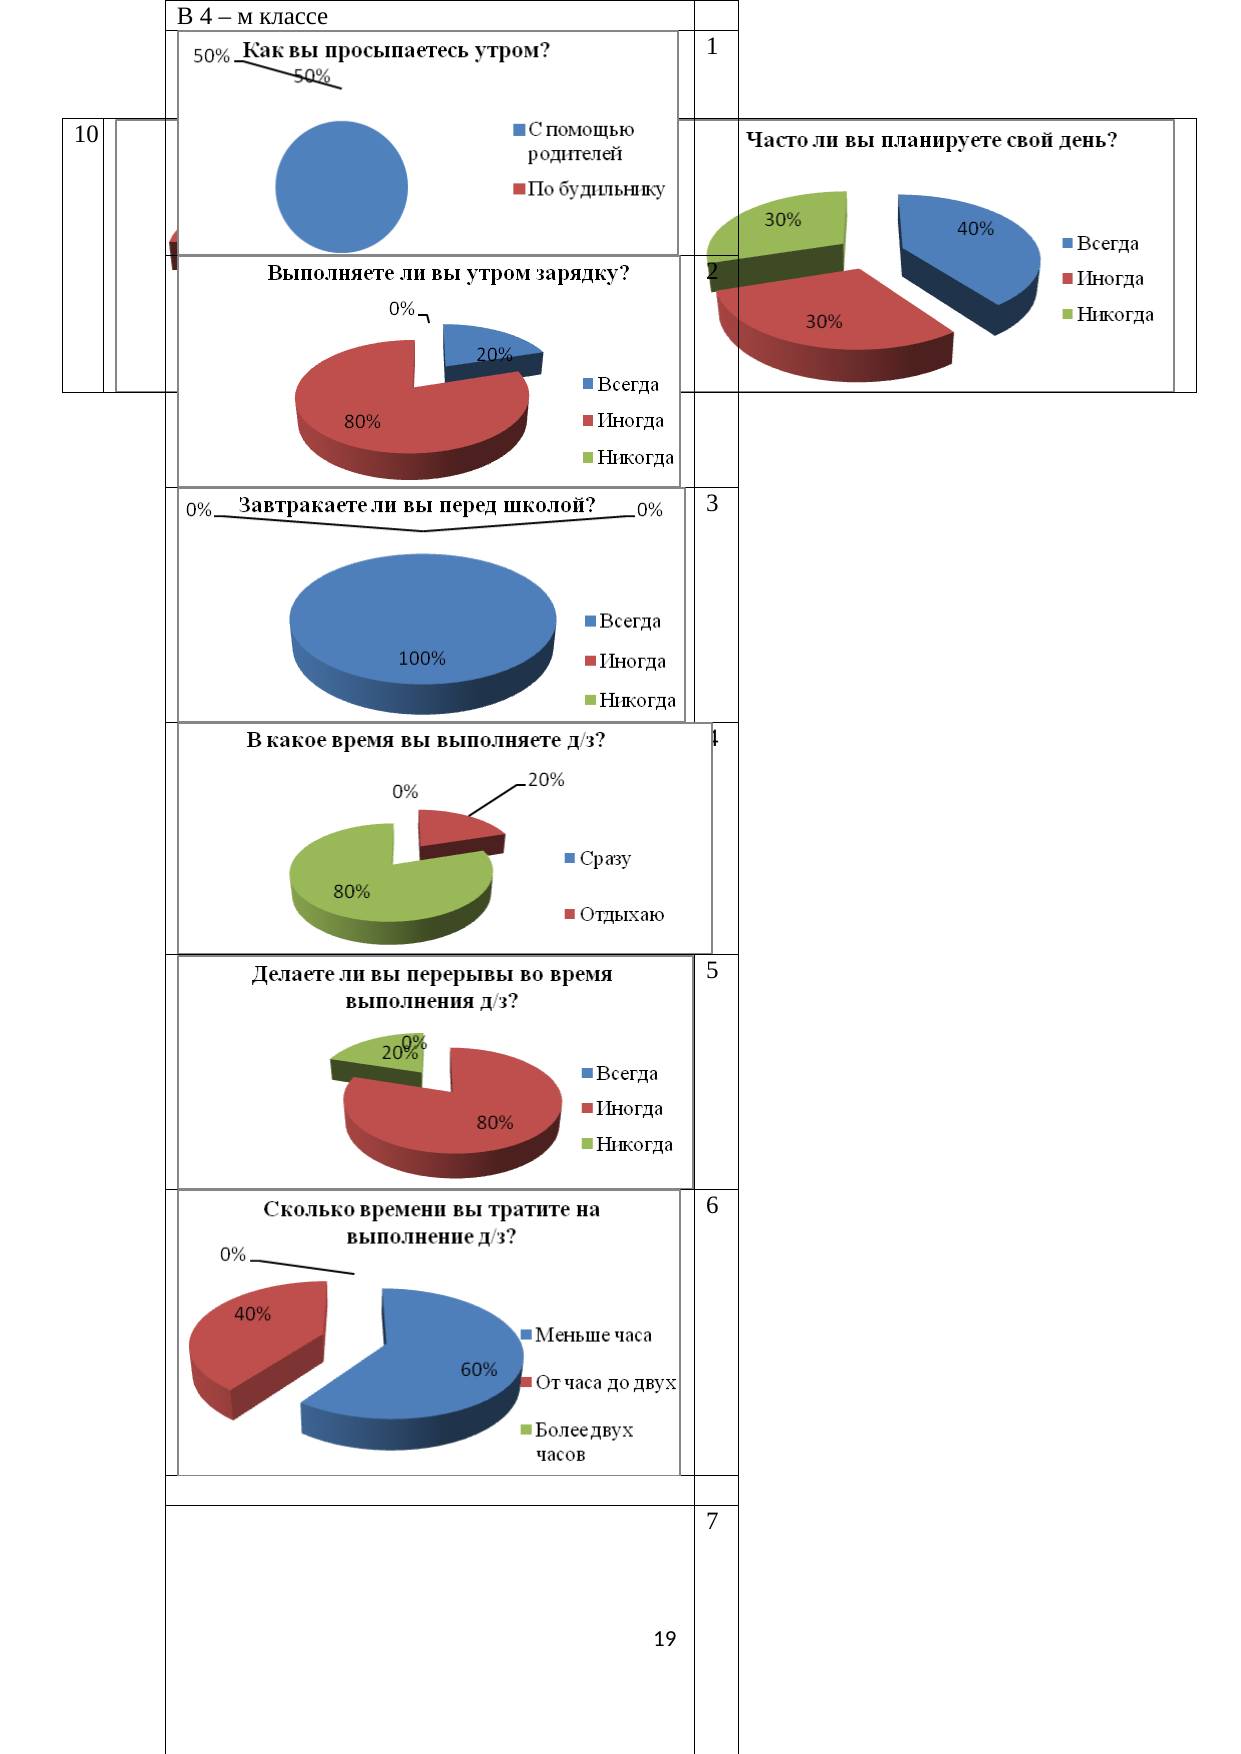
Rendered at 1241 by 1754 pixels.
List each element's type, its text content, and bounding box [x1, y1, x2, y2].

table_cell [1175, 119, 1196, 392]
picture [114, 119, 165, 392]
table_cell [166, 256, 176, 487]
table_header [695, 1, 738, 30]
table_cell 4 [713, 723, 738, 954]
table_cell [166, 955, 176, 1189]
table_cell [686, 488, 694, 722]
picture [176, 30, 713, 954]
table_cell [679, 31, 694, 255]
table_cell [681, 256, 694, 487]
table_cell [166, 723, 176, 954]
table_cell [104, 119, 114, 392]
table_cell 1 [695, 31, 738, 255]
table_cell [681, 1190, 694, 1475]
table_cell [166, 488, 176, 722]
table_cell [166, 31, 176, 255]
table_cell 10 [63, 119, 103, 392]
table_cell [166, 1476, 694, 1505]
table_cell [695, 1476, 738, 1505]
table_cell 6 [695, 1190, 738, 1475]
table_cell 5 [695, 955, 738, 1189]
table_cell [166, 1506, 694, 1754]
table_cell 2 [695, 256, 738, 487]
table_header В 4 – м классе [166, 1, 694, 30]
table_cell 7 [695, 1506, 738, 1754]
picture [739, 119, 1175, 392]
table_cell 3 [695, 488, 738, 722]
picture [176, 955, 694, 1476]
table_cell [166, 1190, 176, 1475]
